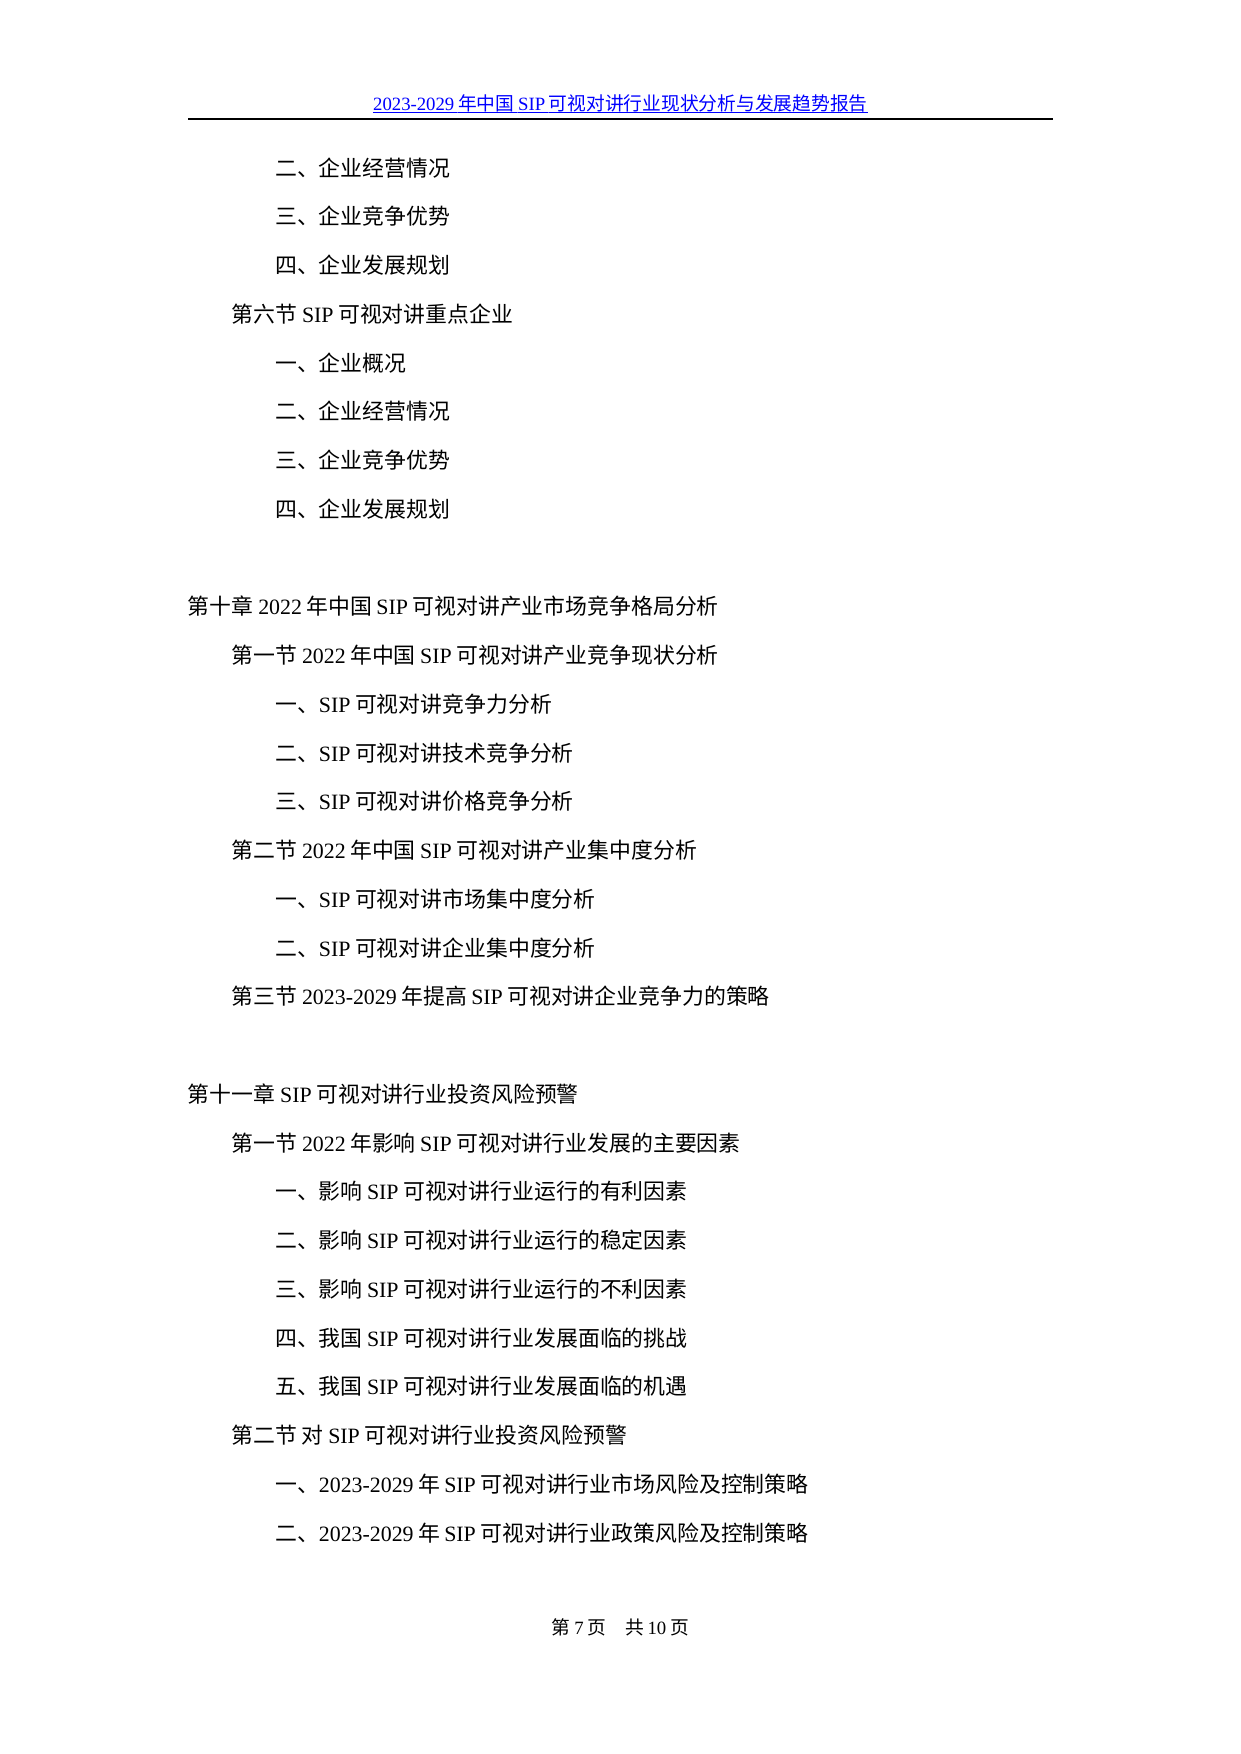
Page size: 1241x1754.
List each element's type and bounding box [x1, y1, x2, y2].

text [187, 150, 1053, 1548]
